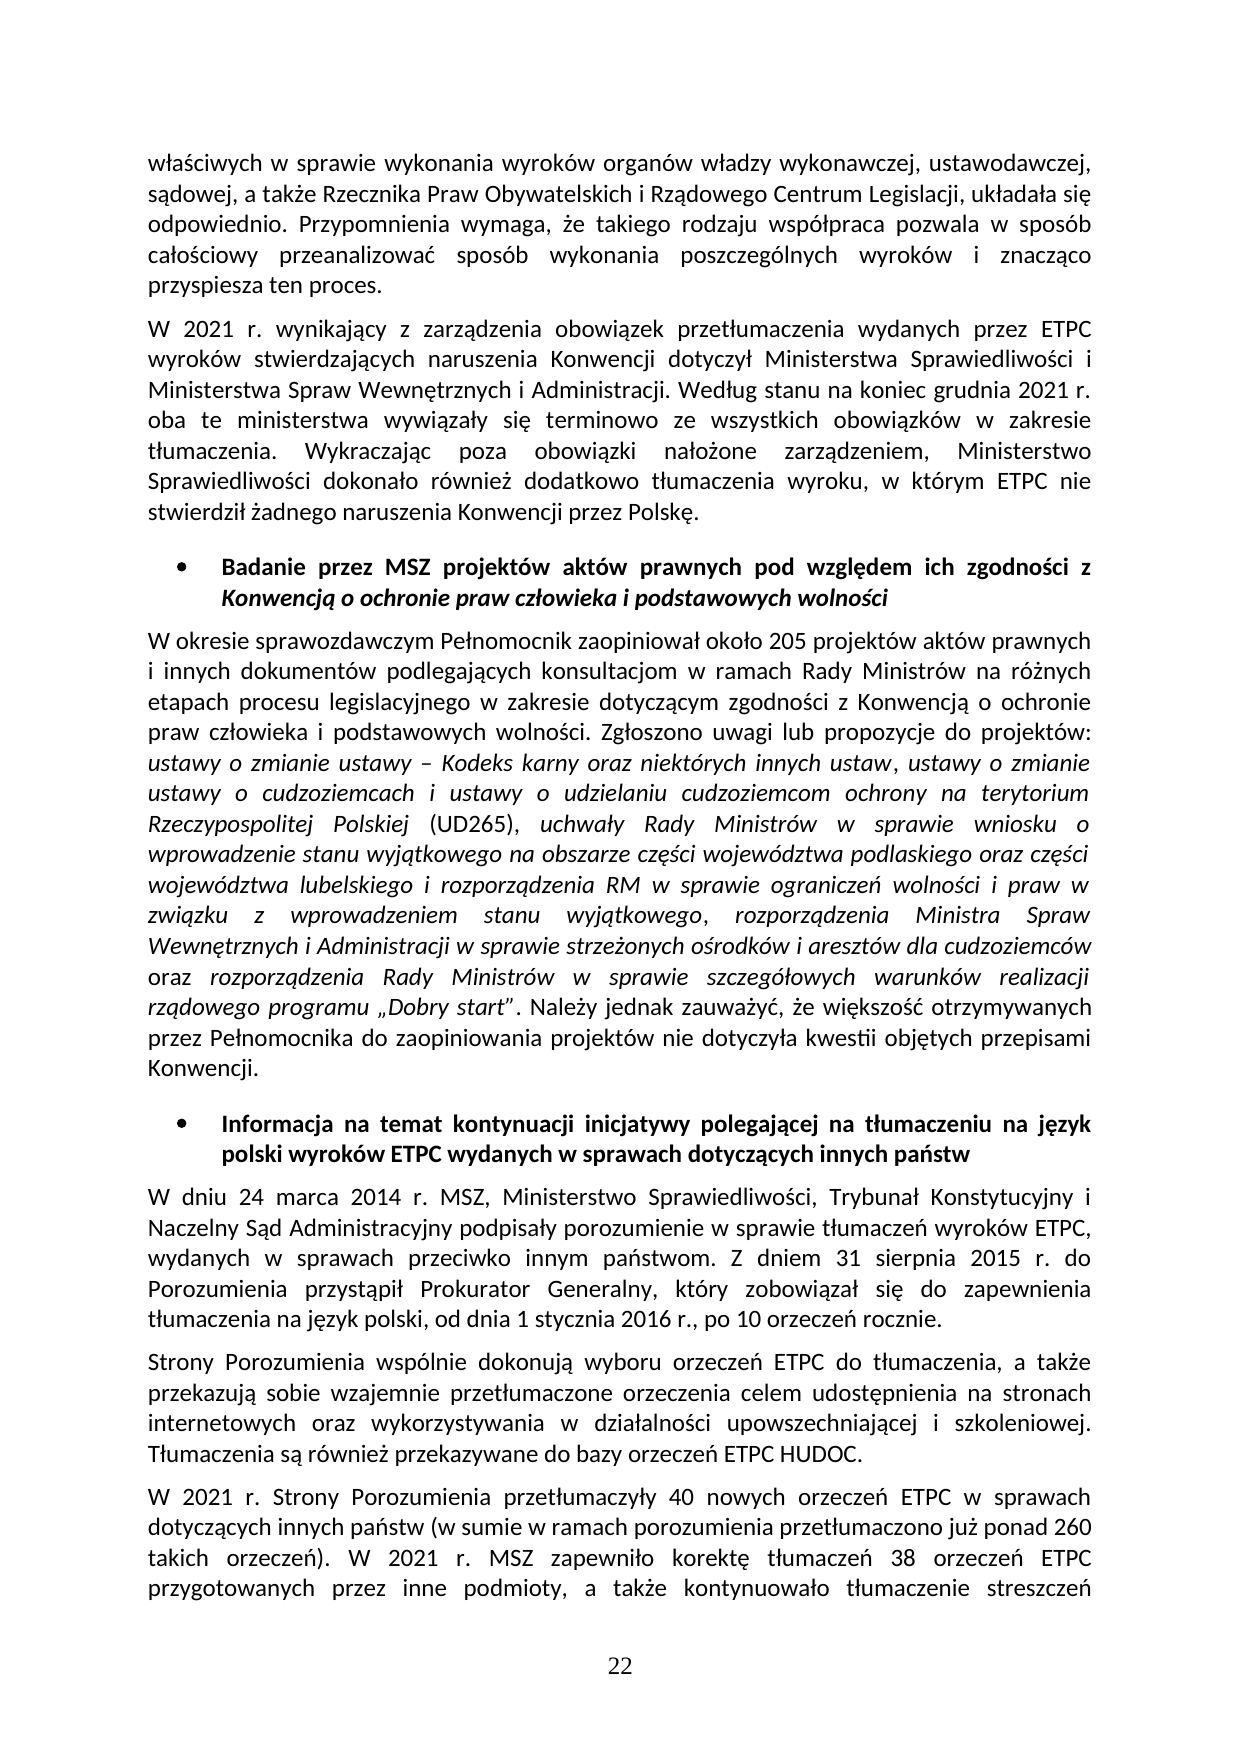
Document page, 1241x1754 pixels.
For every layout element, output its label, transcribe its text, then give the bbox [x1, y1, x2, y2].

text W dniu 24 marca 2014 r. MSZ, Ministerstwo Sprawiedliwości, Trybunał Konstytucyjny i Naczelny Sąd Administracyjny podpisały porozumienie w sprawie tłumaczeń wyroków ETPC, wydanych w sprawach przeciwko innym państwom. Z dniem 31 sierpnia 2015 r. do Porozumienia przystąpił Prokurator Generalny, który zobowiązał się do zapewnienia tłumaczenia na język polski, od dnia 1 stycznia 2016 r., po 10 orzeczeń rocznie. [148, 1181, 1093, 1334]
text W okresie sprawozdawczym Pełnomocnik zaopiniował około 205 projektów aktów prawnych i innych dokumentów podlegających konsultacjom w ramach Rady Ministrów na różnych etapach procesu legislacyjnego w zakresie dotyczącym zgodności z Konwencją o ochronie praw człowieka i podstawowych wolności. Zgłoszono uwagi lub propozycje do projektów: ustawy o zmianie ustawy – Kodeks karny oraz niektórych innych ustaw, ustawy o zmianie ustawy o cudzoziemcach i ustawy o udzielaniu cudzoziemcom ochrony na terytorium Rzeczypospolitej Polskiej (UD265), uchwały Rady Ministrów w sprawie wniosku o wprowadzenie stanu wyjątkowego na obszarze części województwa podlaskiego oraz części województwa lubelskiego i rozporządzenia RM w sprawie ograniczeń wolności i praw w związku z wprowadzeniem stanu wyjątkowego, rozporządzenia Ministra Spraw Wewnętrznych i Administracji w sprawie strzeżonych ośrodków i aresztów dla cudzoziemców oraz rozporządzenia Rady Ministrów w sprawie szczegółowych warunków realizacji rządowego programu „Dobry start”. Należy jednak zauważyć, że większość otrzymywanych przez Pełnomocnika do zaopiniowania projektów nie dotyczyła kwestii objętych przepisami Konwencji. [148, 625, 1093, 1083]
list Informacja na temat kontynuacji inicjatywy polegającej na tłumaczeniu na język polski wyroków ETPC wydanych w sprawach dotyczących innych państw [177, 1108, 1093, 1169]
list W 2021 r. wynikający z zarządzenia obowiązek przetłumaczenia wydanych przez ETPC wyroków stwierdzających naruszenia Konwencji dotyczył Ministerstwa Sprawiedliwości i Ministerstwa Spraw Wewnętrznych i Administracji. Według stanu na koniec grudnia 2021 r. oba te ministerstwa wywiązały się terminowo ze wszystkich obowiązków w zakresie tłumaczenia. Wykraczając poza obowiązki nałożone zarządzeniem, Ministerstwo Sprawiedliwości dokonało również dodatkowo tłumaczenia wyroku, w którym ETPC nie stwierdził żadnego naruszenia Konwencji przez Polskę. [148, 313, 1093, 526]
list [148, 148, 1093, 300]
text Strony Porozumienia wspólnie dokonują wyboru orzeczeń ETPC do tłumaczenia, a także przekazują sobie wzajemnie przetłumaczone orzeczenia celem udostępnienia na stronach internetowych oraz wykorzystywania w działalności upowszechniającej i szkoleniowej. Tłumaczenia są również przekazywane do bazy orzeczeń ETPC HUDOC. [148, 1346, 1093, 1468]
list Badanie przez MSZ projektów aktów prawnych pod względem ich zgodności z Konwencją o ochronie praw człowieka i podstawowych wolności [177, 551, 1093, 612]
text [148, 1481, 1093, 1603]
